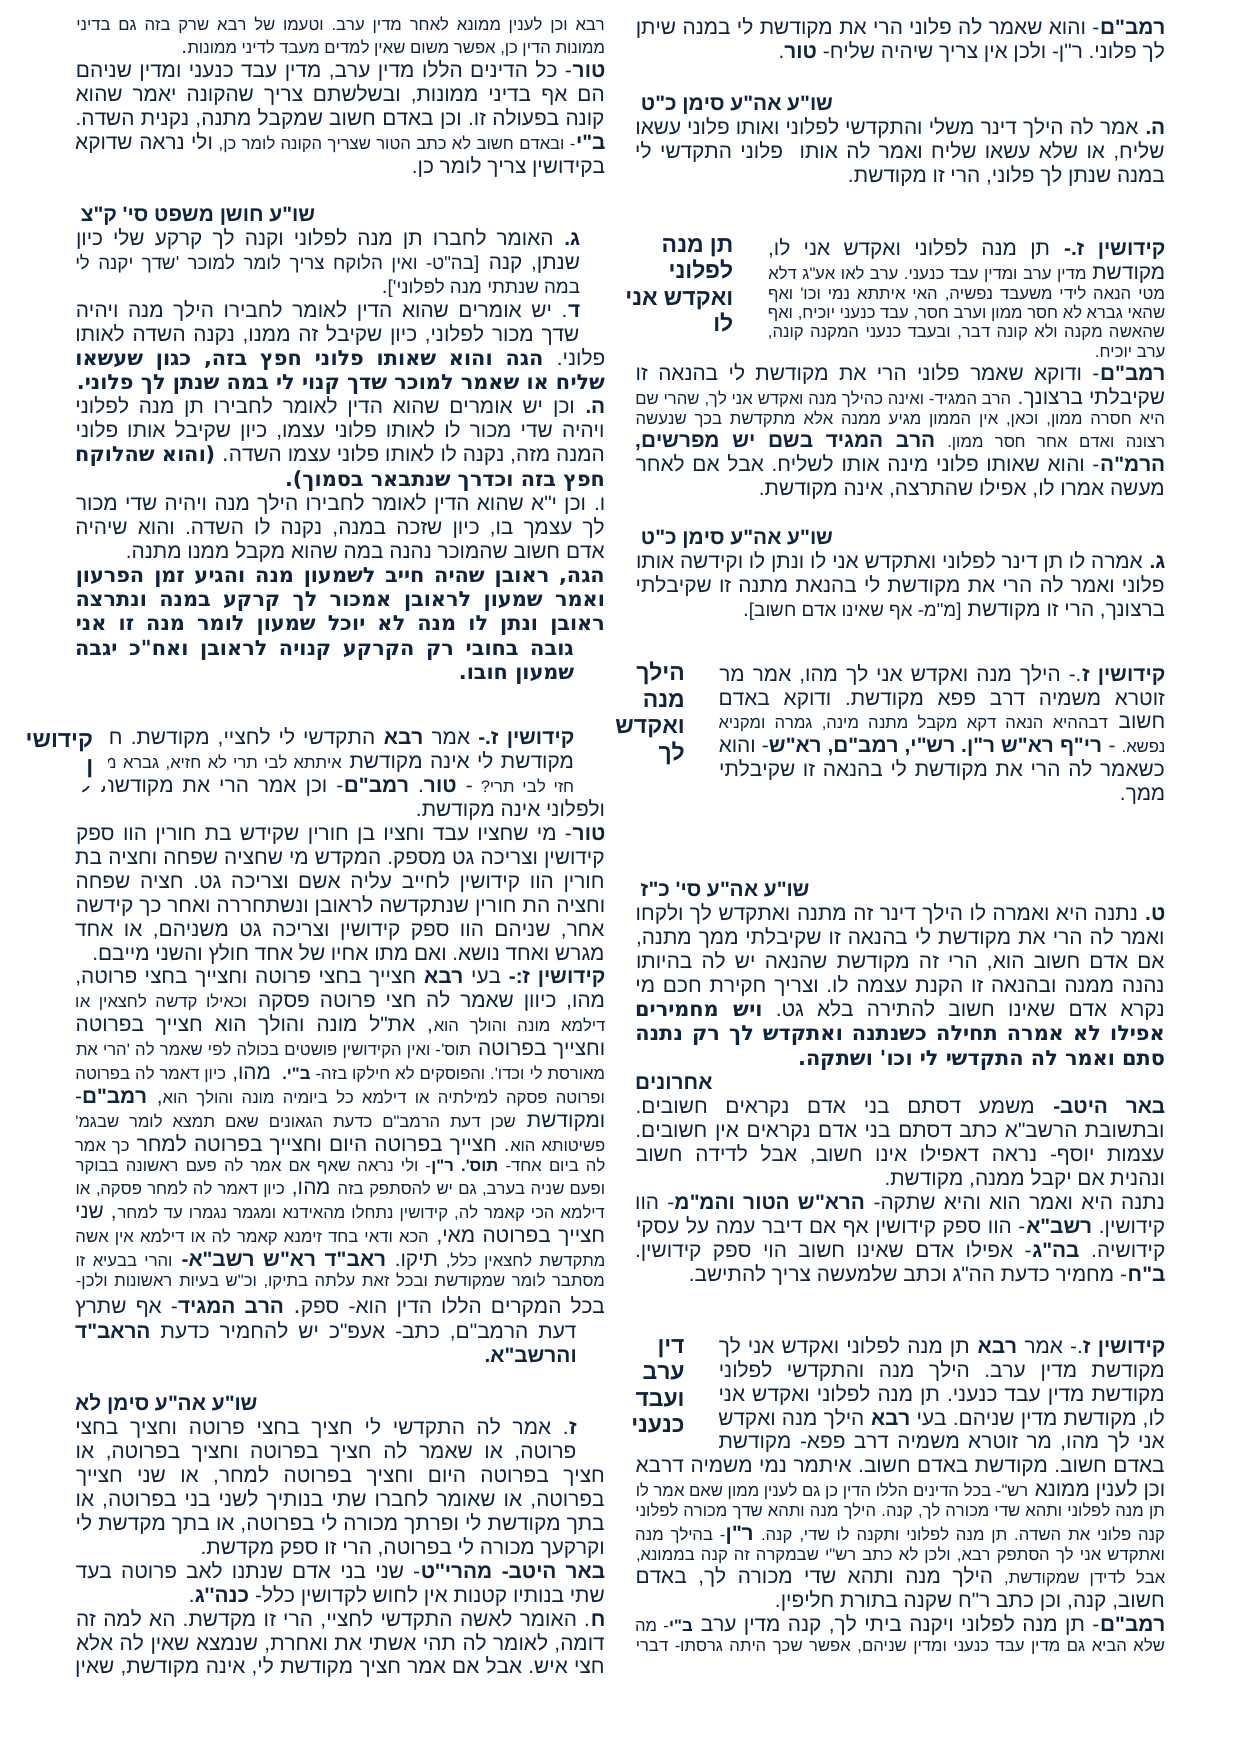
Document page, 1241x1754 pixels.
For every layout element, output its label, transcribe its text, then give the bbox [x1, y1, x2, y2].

text שו"ע אה"ע סימן כ"ט [635, 91, 1165, 115]
text ג. אמרה לו תן דינר לפלוני ואתקדש אני לו ונתן לו וקידשה אותו פלוני ואמר לה הרי את מקודשת לי בהנאת מתנה זו שקיבלתי ברצונך, הרי זו מקודשת [מ"מ- אף שאינו אדם חשוב]. [635, 549, 1165, 621]
text קידושין ז.- הילך מנה ואקדש אני לך מהו, אמר מר זוטרא משמיה דרב פפא מקודשת. ודוקא באדם חשוב דבההיא הנאה דקא מקבל מתנה מינה, גמרה ומקניא נפשא. - רי"ף רא"ש ר"ן. רש"י, רמב"ם, רא"ש- והוא כשאמר לה הרי את מקודשת לי בהנאה זו שקיבלתי ממך. [635, 661, 1165, 805]
text שו"ע אה"ע סי' כ"ז [635, 877, 1165, 901]
text קידושין ז.- תן מנה לפלוני ואקדש אני לו, מקודשת מדין ערב ומדין עבד כנעני. ערב לאו אע"ג דלא מטי הנאה לידי משעבד נפשיה, האי איתתא נמי וכו' ואף שהאי גברא לא חסר ממון וערב חסר, עבד כנעני יוכיח, ואף שהאשה מקנה ולא קונה דבר, ובעבד כנעני המקנה קונה, ערב יוכיח. [635, 236, 1165, 361]
text הגה, ראובן שהיה חייב לשמעון מנה והגיע זמן הפרעון ואמר שמעון לראובן אמכור לך קרקע במנה ונתרצה ראובן ונתן לו מנה לא יוכל שמעון לומר מנה זו אני גובה בחובי רק הקרקע קנויה לראובן ואח"כ יגבה שמעון חובו. [75, 563, 605, 684]
text קידושין ז.- אמר רבא התקדשי לי לחציי, מקודשת. חצייך מקודשת לי אינה מקודשת איתתא לבי תרי לא חזיא, גברא מי לא חזי לבי תרי? - טור. רמב"ם- וכן אמר הרי את מקודשת לי ולפלוני אינה מקודשת. [75, 725, 605, 821]
text אחרונים [635, 1070, 1165, 1094]
text ה. וכן יש אומרים שהוא הדין לאומר לחבירו תן מנה לפלוני ויהיה שדי מכור לו לאותו פלוני עצמו, כיון שקיבל אותו פלוני המנה מזה, נקנה לו לאותו פלוני עצמו השדה. (והוא שהלוקח חפץ בזה וכדרך שנתבאר בסמוך). [75, 394, 605, 491]
text שו"ע חושן משפט סי' ק"צ [75, 202, 605, 226]
text שו"ע אה"ע סימן כ"ט [635, 525, 1165, 549]
text ו. וכן י"א שהוא הדין לאומר לחבירו הילך מנה ויהיה שדי מכור לך עצמך בו, כיון שזכה במנה, נקנה לו השדה. והוא שיהיה אדם חשוב שהמוכר נהנה במה שהוא מקבל ממנו מתנה. [75, 491, 605, 563]
text טור- כל הדינים הללו מדין ערב, מדין עבד כנעני ומדין שניהם הם אף בדיני ממונות, ובשלשתם צריך שהקונה יאמר שהוא קונה בפעולה זו. וכן באדם חשוב שמקבל מתנה, נקנית השדה. ב"י- ובאדם חשוב לא כתב הטור שצריך הקונה לומר כן, ולי נראה שדוקא בקידושין צריך לומר כן. [75, 58, 605, 178]
text נתנה היא ואמר הוא והיא שתקה- הרא"ש הטור והמ"מ- הוו קידושין. רשב"א- הוו ספק קידושין אף אם דיבר עמה על עסקי קידושיה. בה"ג- אפילו אדם שאינו חשוב הוי ספק קידושין. ב"ח- מחמיר כדעת הה"ג וכתב שלמעשה צריך להתישב. [635, 1190, 1165, 1286]
text רמב"ם- ודוקא שאמר פלוני הרי את מקודשת לי בהנאה זו שקיבלתי ברצונך. הרב המגיד- ואינה כהילך מנה ואקדש אני לך, שהרי שם היא חסרה ממון, וכאן, אין הממון מגיע ממנה אלא מתקדשת בכך שנעשה רצונה ואדם אחר חסר ממון. הרב המגיד בשם יש מפרשים, הרמ"ה- והוא שאותו פלוני מינה אותו לשליח. אבל אם לאחר מעשה אמרו לו, אפילו שהתרצה, אינה מקודשת. [635, 361, 1165, 499]
text קידושין ז.- אמר רבא תן מנה לפלוני ואקדש אני לך מקודשת מדין ערב. הילך מנה והתקדשי לפלוני מקודשת מדין עבד כנעני. תן מנה לפלוני ואקדש אני לו, מקודשת מדין שניהם. בעי רבא הילך מנה ואקדש אני לך מהו, מר זוטרא משמיה דרב פפא- מקודשת באדם חשוב. מקודשת באדם חשוב. איתמר נמי משמיה דרבא וכן לענין ממונא רש"- בכל הדינים הללו הדין כן גם לענין ממון שאם אמר לו תן מנה לפלוני ותהא שדי מכורה לך, קנה. הילך מנה ותהא שדך מכורה לפלוני קנה פלוני את השדה. תן מנה לפלוני ותקנה לו שדי, קנה. ר"ן- בהילך מנה ואתקדש אני לך הסתפק רבא, ולכן לא כתב רש"י שבמקרה זה קנה בממונא, אבל לדידן שמקודשת, הילך מנה ותהא שדי מכורה לך, באדם חשוב, קנה, וכן כתב ר"ח שקנה בתורת חליפין. [635, 1333, 1165, 1611]
text קידושין ז:- בעי רבא חצייך בחצי פרוטה וחצייך בחצי פרוטה, מהו, כיוון שאמר לה חצי פרוטה פסקה וכאילו קדשה לחצאין או דילמא מונה והולך הוא, את"ל מונה והולך הוא חצייך בפרוטה וחצייך בפרוטה תוס'- ואין הקידושין פושטים בכולה לפי שאמר לה 'הרי את מאורסת לי וכדו'. והפוסקים לא חילקו בזה- ב"י. מהו, כיון דאמר לה בפרוטה ופרוטה פסקה למילתיה או דילמא כל ביומיה מונה והולך הוא, רמב"ם- ומקודשת שכן דעת הרמב"ם כדעת הגאונים שאם תמצא לומר שבגמ' פשיטותא הוא. חצייך בפרוטה היום וחצייך בפרוטה למחר כך אמר לה ביום אחד- תוס'. ר"ן- ולי נראה שאף אם אמר לה פעם ראשונה בבוקר ופעם שניה בערב, גם יש להסתפק בזה מהו, כיון דאמר לה למחר פסקה, או דילמא הכי קאמר לה, קידושין נתחלו מהאידנא ומגמר נגמרו עד למחר, שני חצייך בפרוטה מאי, הכא ודאי בחד זימנא קאמר לה או דילמא אין אשה מתקדשת לחצאין כלל, תיקו. ראב"ד רא"ש רשב"א- והרי בבעיא זו מסתבר לומר שמקודשת ובכל זאת עלתה בתיקו, וכ"ש בעיות ראשונות ולכן- בכל המקרים הללו הדין הוא- ספק. הרב המגיד- אף שתרץ דעת הרמב"ם, כתב- אעפ"כ יש להחמיר כדעת הראב"ד והרשב"א. [75, 964, 605, 1367]
text טור- מי שחציו עבד וחציו בן חורין שקידש בת חורין הוו ספק קידושין וצריכה גט מספק. המקדש מי שחציה שפחה וחציה בת חורין הוו קידושין לחייב עליה אשם וצריכה גט. חציה שפחה וחציה הת חורין שנתקדשה לראובן ונשתחררה ואחר כך קידשה אחר, שניהם הוו ספק קידושין וצריכה גט משניהם, או אחד מגרש ואחד נושא. ואם מתו אחיו של אחד חולץ והשני מייבם. [75, 821, 605, 964]
text רמב"ם- תן מנה לפלוני ויקנה ביתי לך, קנה מדין ערב ב"י- מה שלא הביא גם מדין עבד כנעני ומדין שניהם, אפשר שכך היתה גרסתו- דברי רבא וכן לענין ממונא לאחר מדין ערב. וטעמו של רבא שרק בזה גם בדיני ממונות הדין כן, אפשר משום שאין למדים מעבד לדיני ממונות. [75, 15, 605, 58]
text ט. נתנה היא ואמרה לו הילך דינר זה מתנה ואתקדש לך ולקחו ואמר לה הרי את מקודשת לי בהנאה זו שקיבלתי ממך מתנה, אם אדם חשוב הוא, הרי זה מקודשת שהנאה יש לה בהיותו נהנה ממנה ובהנאה זו הקנת עצמה לו. וצריך חקירת חכם מי נקרא אדם שאינו חשוב להתירה בלא גט. ויש מחמירים אפילו לא אמרה תחילה כשנתנה ואתקדש לך רק נתנה סתם ואמר לה התקדשי לי וכו' ושתקה. [635, 901, 1165, 1070]
text רמב"ם- והוא שאמר לה פלוני הרי את מקודשת לי במנה שיתן לך פלוני. ר"ן- ולכן אין צריך שיהיה שליח- טור. [635, 15, 1165, 63]
text רמב"ם- תן מנה לפלוני ויקנה ביתי לך, קנה מדין ערב ב"י- מה שלא הביא גם מדין עבד כנעני ומדין שניהם, אפשר שכך היתה גרסתו- דברי רבא וכן לענין ממונא לאחר מדין ערב. וטעמו של רבא שרק בזה גם בדיני ממונות הדין כן, אפשר משום שאין למדים מעבד לדיני ממונות. [635, 1611, 1165, 1654]
text ה. אמר לה הילך דינר משלי והתקדשי לפלוני ואותו פלוני עשאו שליח, או שלא עשאו שליח ואמר לה אותו פלוני התקדשי לי במנה שנתן לך פלוני, הרי זו מקודשת. [635, 115, 1165, 187]
text שו"ע אה"ע סימן לא [75, 1391, 595, 1415]
text ז. אמר לה התקדשי לי חציך בחצי פרוטה וחציך בחצי פרוטה, או שאמר לה חציך בפרוטה וחציך בפרוטה, או חציך בפרוטה היום וחציך בפרוטה למחר, או שני חצייך בפרוטה, או שאומר לחברו שתי בנותיך לשני בני בפרוטה, או בתך מקודשת לי ופרתך מכורה לי בפרוטה, או בתך מקדשת לי וקרקעך מכורה לי בפרוטה, הרי זו ספק מקדשת. [75, 1415, 605, 1558]
text ג. האומר לחברו תן מנה לפלוני וקנה לך קרקע שלי כיון שנתן, קנה [בה"ט- ואין הלוקח צריך לומר למוכר 'שדך יקנה לי במה שנתתי מנה לפלוני']. [75, 226, 598, 297]
text באר היטב- מהרי''ט- שני בני אדם שנתנו לאב פרוטה בעד שתי בנותיו קטנות אין לחוש לקדושין כלל- כנה''ג. [75, 1558, 605, 1606]
text באר היטב- משמע דסתם בני אדם נקראים חשובים. ובתשובת הרשב"א כתב דסתם בני אדם נקראים אין חשובים. עצמות יוסף- נראה דאפילו אינו חשוב, אבל לדידה חשוב ונהנית אם יקבל ממנה, מקודשת. [635, 1094, 1165, 1190]
text ד. יש אומרים שהוא הדין לאומר לחבירו הילך מנה ויהיה שדך מכור לפלוני, כיון שקיבל זה ממנו, נקנה השדה לאותו פלוני. הגה והוא שאותו פלוני חפץ בזה, כגון שעשאו שליח או שאמר למוכר שדך קנוי לי במה שנתן לך פלוני. [75, 297, 605, 394]
